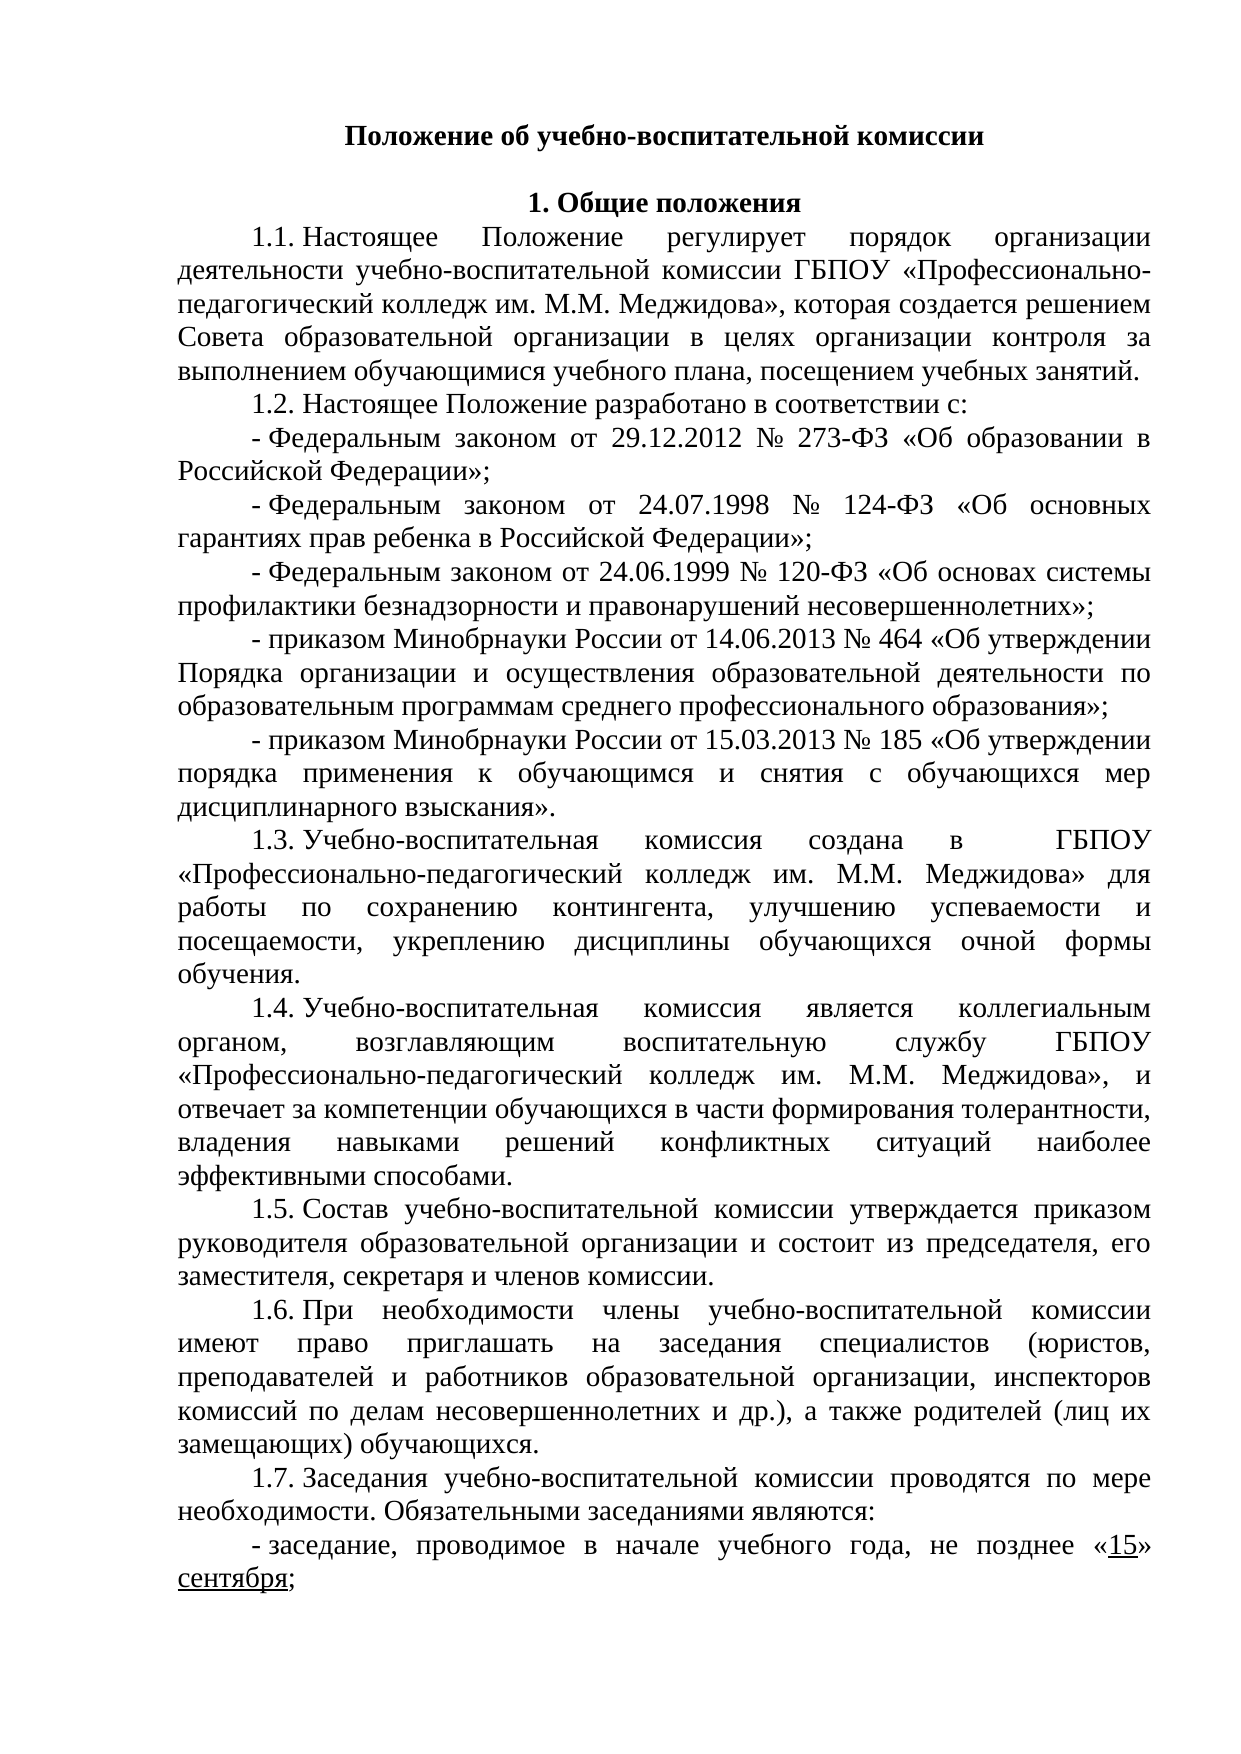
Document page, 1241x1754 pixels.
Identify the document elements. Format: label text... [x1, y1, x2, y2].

title 1. Общие положения [177, 185, 1152, 219]
text - приказом Минобрнауки России от 14.06.2013 № 464 «Об утверждении Порядка организации и осуществления образовательной деятельности по образовательным программам среднего профессионального образования»; [177, 621, 1152, 722]
text - Федеральным законом от 24.06.1999 № 120-ФЗ «Об основах системы профилактики безнадзорности и правонарушений несовершеннолетних»; [177, 554, 1152, 621]
text - Федеральным законом от 29.12.2012 № 273-ФЗ «Об образовании в Российской Федерации»; [177, 420, 1152, 487]
text - Федеральным законом от 24.07.1998 № 124-ФЗ «Об основных гарантиях прав ребенка в Российской Федерации»; [177, 487, 1152, 554]
text 1.7. Заседания учебно-воспитательной комиссии проводятся по мере необходимости. Обязательными заседаниями являются: [177, 1460, 1152, 1527]
text 1.5. Состав учебно-воспитательной комиссии утверждается приказом руководителя образовательной организации и состоит из председателя, его заместителя, секретаря и членов комиссии. [177, 1191, 1152, 1292]
text 1.2. Настоящее Положение разработано в соответствии с: [177, 386, 1152, 420]
title Положение об учебно-воспитательной комиссии [177, 118, 1152, 152]
text 1.6. При необходимости члены учебно-воспитательной комиссии имеют право приглашать на заседания специалистов (юристов, преподавателей и работников образовательной организации, инспекторов комиссий по делам несовершеннолетних и др.), а также родителей (лиц их замещающих) обучающихся. [177, 1292, 1152, 1460]
text 1.3. Учебно-воспитательная комиссия создана в ГБПОУ «Профессионально-педагогический колледж им. М.М. Меджидова» для работы по сохранению контингента, улучшению успеваемости и посещаемости, укреплению дисциплины обучающихся очной формы обучения. [177, 822, 1152, 990]
text 1.4. Учебно-воспитательная комиссия является коллегиальным органом, возглавляющим воспитательную службу ГБПОУ «Профессионально-педагогический колледж им. М.М. Меджидова», и отвечает за компетенции обучающихся в части формирования толерантности, владения навыками решений конфликтных ситуаций наиболее эффективными способами. [177, 990, 1152, 1191]
text - заседание, проводимое в начале учебного года, не позднее «15» сентября; [177, 1527, 1152, 1594]
text 1.1. Настоящее Положение регулирует порядок организации деятельности учебно-воспитательной комиссии ГБПОУ «Профессионально-педагогический колледж им. М.М. Меджидова», которая создается решением Совета образовательной организации в целях организации контроля за выполнением обучающимися учебного плана, посещением учебных занятий. [177, 219, 1152, 386]
text - приказом Минобрнауки России от 15.03.2013 № 185 «Об утверждении порядка применения к обучающимся и снятия с обучающихся мер дисциплинарного взыскания». [177, 722, 1152, 822]
